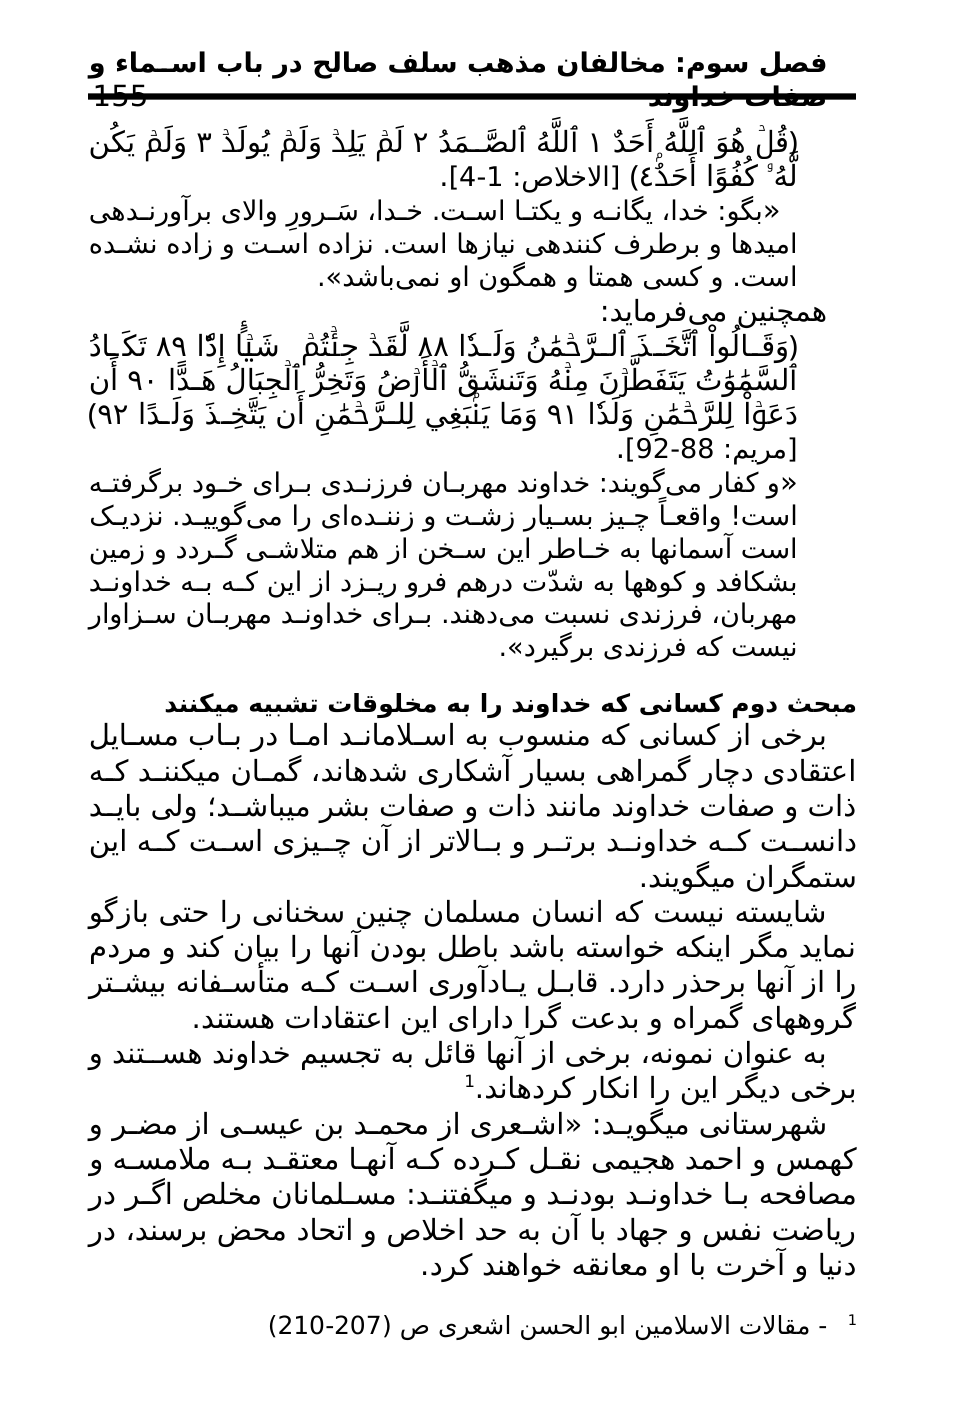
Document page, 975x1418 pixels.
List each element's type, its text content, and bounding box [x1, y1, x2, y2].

text مبحث دوم کسانی که خداوند را به مخلوقات تشبیه میکنند [89, 689, 857, 719]
text «و کفار می‌گویند: خداوند مهربان فرزندی برای خود برگرفته است! واقعاً چیز بسیار زشت و زننده‌ای را می‌گویید. نزدیک است آسمانها به خاطر این سخن از هم متلاشی گردد و زمین بشكافد و كوهها به شدّت درهم فرو ریزد از این كه به خداوند مهربان، فرزندی نسبت می‌دهند. برای خداوند مهربان سزاوار نیست كه فرزندی برگیرد». [89, 465, 798, 663]
text ﴿وَقَالُواْ ٱتَّخَذَ ٱلرَّحۡمَٰنُ وَلَدٗا ٨٨ لَّقَدۡ جِئۡتُمۡ شَيۡ‍ًٔا إِدّٗا ٨٩ تَكَادُ ٱلسَّمَٰوَٰتُ يَتَفَطَّرۡنَ مِنۡهُ وَتَنشَقُّ ٱلۡأَرۡضُ وَتَخِرُّ ٱلۡجِبَالُ هَدًّا ٩٠ أَن دَعَوۡاْ لِلرَّحۡمَٰنِ وَلَدٗا ٩١ وَمَا يَنۢبَغِي لِلرَّحۡمَٰنِ أَن يَتَّخِذَ وَلَدًا ٩٢﴾ [مریم: 88-92]. [89, 329, 798, 465]
text همچنین می‌فرماید: [89, 294, 857, 328]
text شایسته نیست که انسان مسلمان چنین سخنانی را حتی بازگو نماید مگر اینکه خواسته باشد باطل بودن آنها را بیان کند و مردم را از آنها برحذر دارد. قابل یادآوری است که متأسفانه بیشتر گروههای گمراه و بدعت گرا دارای این اعتقادات هستند. [89, 895, 857, 1035]
text «بگو: خدا، یگانه و یكتا است. ‏خدا، سَرورِ والای برآورندهی امیدها و برطرف كنندهی نیازها است.‏ نزاده است و زاده نشده است. و كسی همتا و همگون او نمی‌باشد». [89, 193, 798, 293]
text به عنوان نمونه، برخی از آنها قائل به تجسیم خداوند هستند و برخی دیگر این را انکار کردهاند. [89, 1036, 857, 1106]
text شهرستانی میگوید: «اشعری از محمد بن عیسی از مضر و کهمس و احمد هجیمی نقل کرده که آنها معتقد به ملامسه و مصافحه با خداوند بودند و میگفتند: مسلمانان مخلص اگر در ریاضت نفس و جهاد با آن به حد اخلاص و اتحاد محض برسند، در دنیا و آخرت با او معانقه خواهند کرد. [89, 1107, 857, 1282]
text برخی از کسانی که منسوب به اسلاماند اما در باب مسایل اعتقادی دچار گمراهی بسیار آشکاری شدهاند، گمان میکنند که ذات و صفات خداوند مانند ذات و صفات بشر میباشد؛‌ ولی باید دانست که خداوند برتر و بالاتر از آن چیزی است که این ستمگران میگویند. [89, 719, 857, 894]
text ﴿قُلۡ هُوَ ٱللَّهُ أَحَدٌ ١ ٱللَّهُ ٱلصَّمَدُ ٢ لَمۡ يَلِدۡ وَلَمۡ يُولَدۡ ٣ وَلَمۡ يَكُن لَّهُۥ كُفُوًا أَحَدُۢ٤﴾ [الاخلاص: 1-4]. [89, 125, 798, 193]
